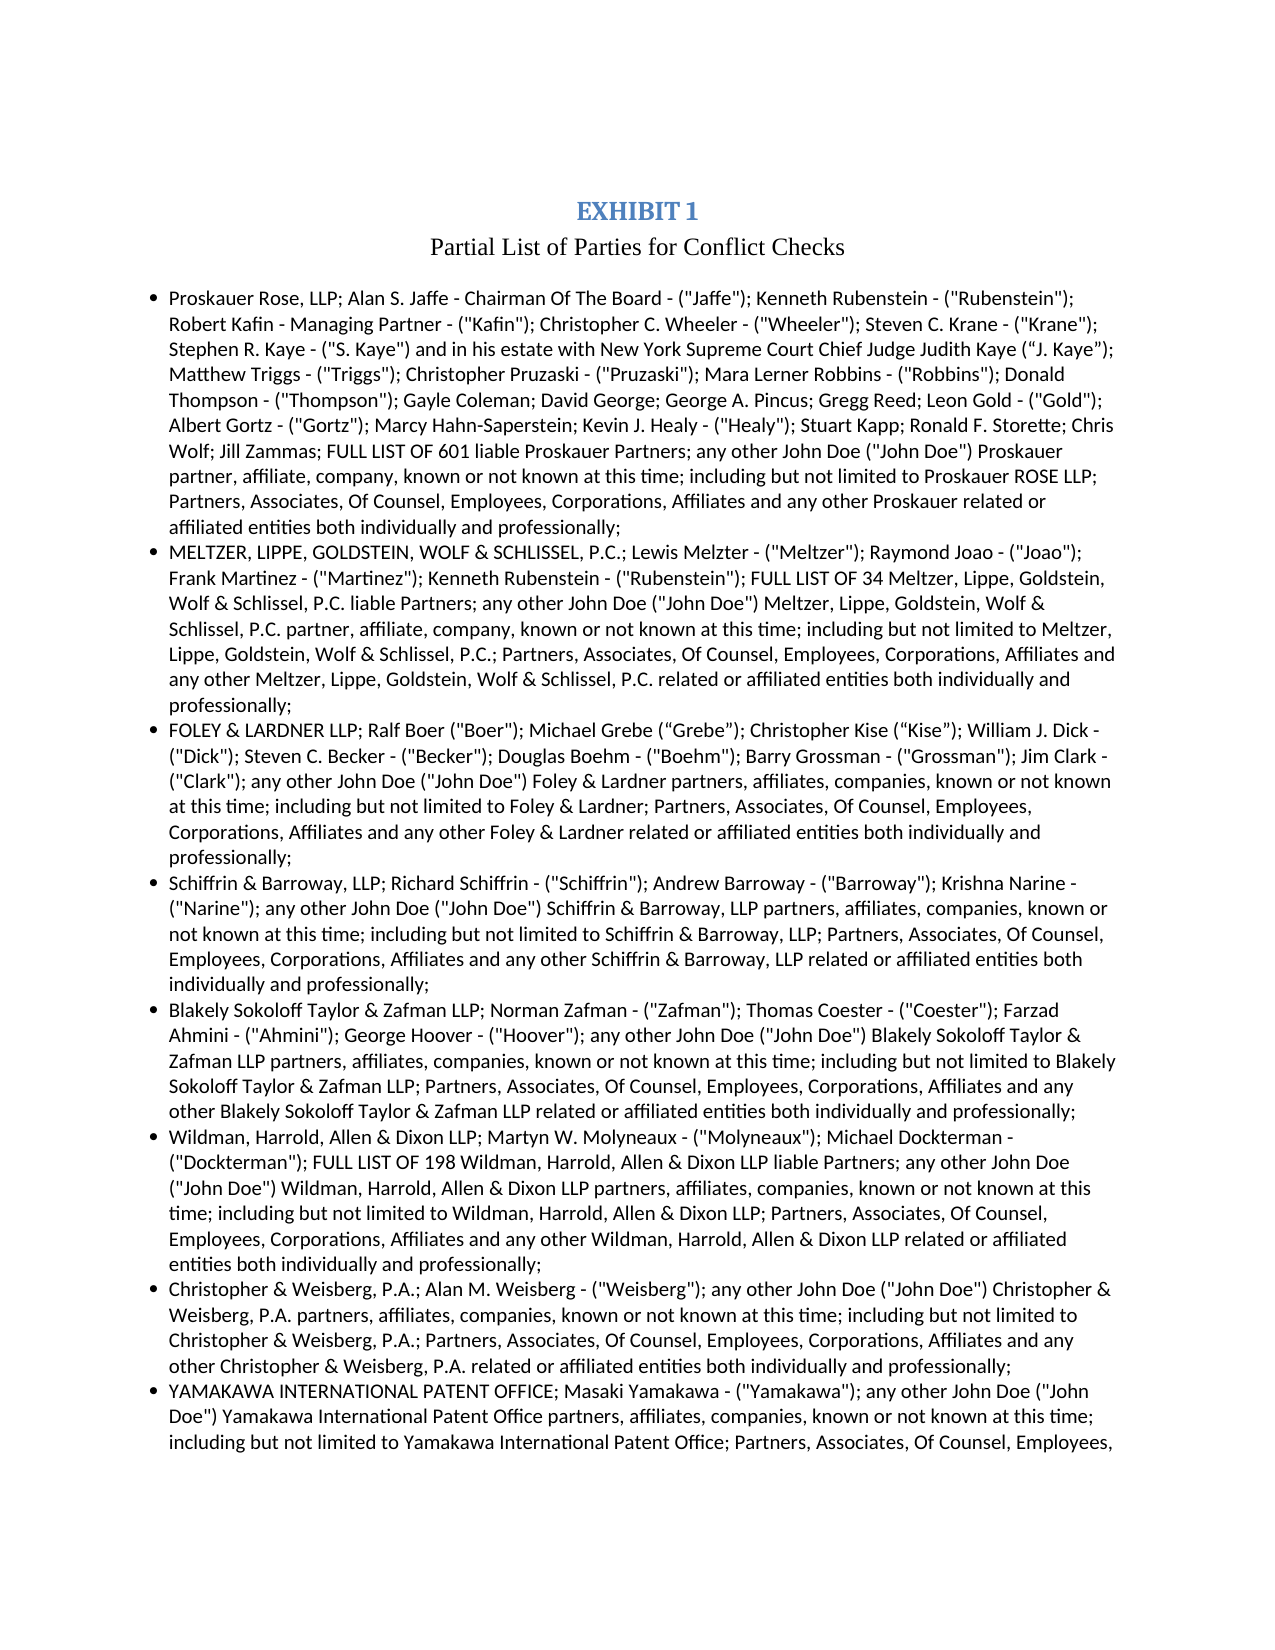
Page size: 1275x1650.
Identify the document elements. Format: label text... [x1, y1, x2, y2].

subtitle EXHIBIT 1 [150, 196, 1125, 227]
list Schiffrin & Barroway, LLP; Richard Schiffrin - ("Schiffrin"); Andrew Barroway - ("Barroway"); Krishna Narine - ("Narine"); any other John Doe ("John Doe") Schiffrin & Barroway, LLP partners, affiliates, companies, known or not known at this time; including but not limited to Schiffrin & Barroway, LLP; Partners, Associates, Of Counsel, Employees, Corporations, Affiliates and any other Schiffrin & Barroway, LLP related or affiliated entities both individually and professionally; [150, 870, 1125, 997]
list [150, 1378, 1125, 1454]
list MELTZER, LIPPE, GOLDSTEIN, WOLF & SCHLISSEL, P.C.; Lewis Melzter - ("Meltzer"); Raymond Joao - ("Joao"); Frank Martinez - ("Martinez"); Kenneth Rubenstein - ("Rubenstein"); FULL LIST OF 34 Meltzer, Lippe, Goldstein, Wolf & Schlissel, P.C. liable Partners; any other John Doe ("John Doe") Meltzer, Lippe, Goldstein, Wolf & Schlissel, P.C. partner, affiliate, company, known or not known at this time; including but not limited to Meltzer, Lippe, Goldstein, Wolf & Schlissel, P.C.; Partners, Associates, Of Counsel, Employees, Corporations, Affiliates and any other Meltzer, Lippe, Goldstein, Wolf & Schlissel, P.C. related or affiliated entities both individually and professionally; [150, 539, 1125, 717]
list Wildman, Harrold, Allen & Dixon LLP; Martyn W. Molyneaux - ("Molyneaux"); Michael Dockterman - ("Dockterman"); FULL LIST OF 198 Wildman, Harrold, Allen & Dixon LLP liable Partners; any other John Doe ("John Doe") Wildman, Harrold, Allen & Dixon LLP partners, affiliates, companies, known or not known at this time; including but not limited to Wildman, Harrold, Allen & Dixon LLP; Partners, Associates, Of Counsel, Employees, Corporations, Affiliates and any other Wildman, Harrold, Allen & Dixon LLP related or affiliated entities both individually and professionally; [150, 1124, 1125, 1277]
list Blakely Sokoloff Taylor & Zafman LLP; Norman Zafman - ("Zafman"); Thomas Coester - ("Coester"); Farzad Ahmini - ("Ahmini"); George Hoover - ("Hoover"); any other John Doe ("John Doe") Blakely Sokoloff Taylor & Zafman LLP partners, affiliates, companies, known or not known at this time; including but not limited to Blakely Sokoloff Taylor & Zafman LLP; Partners, Associates, Of Counsel, Employees, Corporations, Affiliates and any other Blakely Sokoloff Taylor & Zafman LLP related or affiliated entities both individually and professionally; [150, 997, 1125, 1124]
list Christopher & Weisberg, P.A.; Alan M. Weisberg - ("Weisberg"); any other John Doe ("John Doe") Christopher & Weisberg, P.A. partners, affiliates, companies, known or not known at this time; including but not limited to Christopher & Weisberg, P.A.; Partners, Associates, Of Counsel, Employees, Corporations, Affiliates and any other Christopher & Weisberg, P.A. related or affiliated entities both individually and professionally; [150, 1277, 1125, 1378]
list Proskauer Rose, LLP; Alan S. Jaffe - Chairman Of The Board - ("Jaffe"); Kenneth Rubenstein - ("Rubenstein"); Robert Kafin - Managing Partner - ("Kafin"); Christopher C. Wheeler - ("Wheeler"); Steven C. Krane - ("Krane"); Stephen R. Kaye - ("S. Kaye") and in his estate with New York Supreme Court Chief Judge Judith Kaye (“J. Kaye”); Matthew Triggs - ("Triggs"); Christopher Pruzaski - ("Pruzaski"); Mara Lerner Robbins - ("Robbins"); Donald Thompson - ("Thompson"); Gayle Coleman; David George; George A. Pincus; Gregg Reed; Leon Gold - ("Gold"); Albert Gortz - ("Gortz"); Marcy Hahn-Saperstein; Kevin J. Healy - ("Healy"); Stuart Kapp; Ronald F. Storette; Chris Wolf; Jill Zammas; FULL LIST OF 601 liable Proskauer Partners; any other John Doe ("John Doe") Proskauer partner, affiliate, company, known or not known at this time; including but not limited to Proskauer ROSE LLP; Partners, Associates, Of Counsel, Employees, Corporations, Affiliates and any other Proskauer related or affiliated entities both individually and professionally; [150, 285, 1125, 539]
list FOLEY & LARDNER LLP; Ralf Boer ("Boer"); Michael Grebe (“Grebe”); Christopher Kise (“Kise”); William J. Dick - ("Dick"); Steven C. Becker - ("Becker"); Douglas Boehm - ("Boehm"); Barry Grossman - ("Grossman"); Jim Clark - ("Clark"); any other John Doe ("John Doe") Foley & Lardner partners, affiliates, companies, known or not known at this time; including but not limited to Foley & Lardner; Partners, Associates, Of Counsel, Employees, Corporations, Affiliates and any other Foley & Lardner related or affiliated entities both individually and professionally; [150, 717, 1125, 870]
text Partial List of Parties for Conflict Checks [150, 232, 1125, 260]
